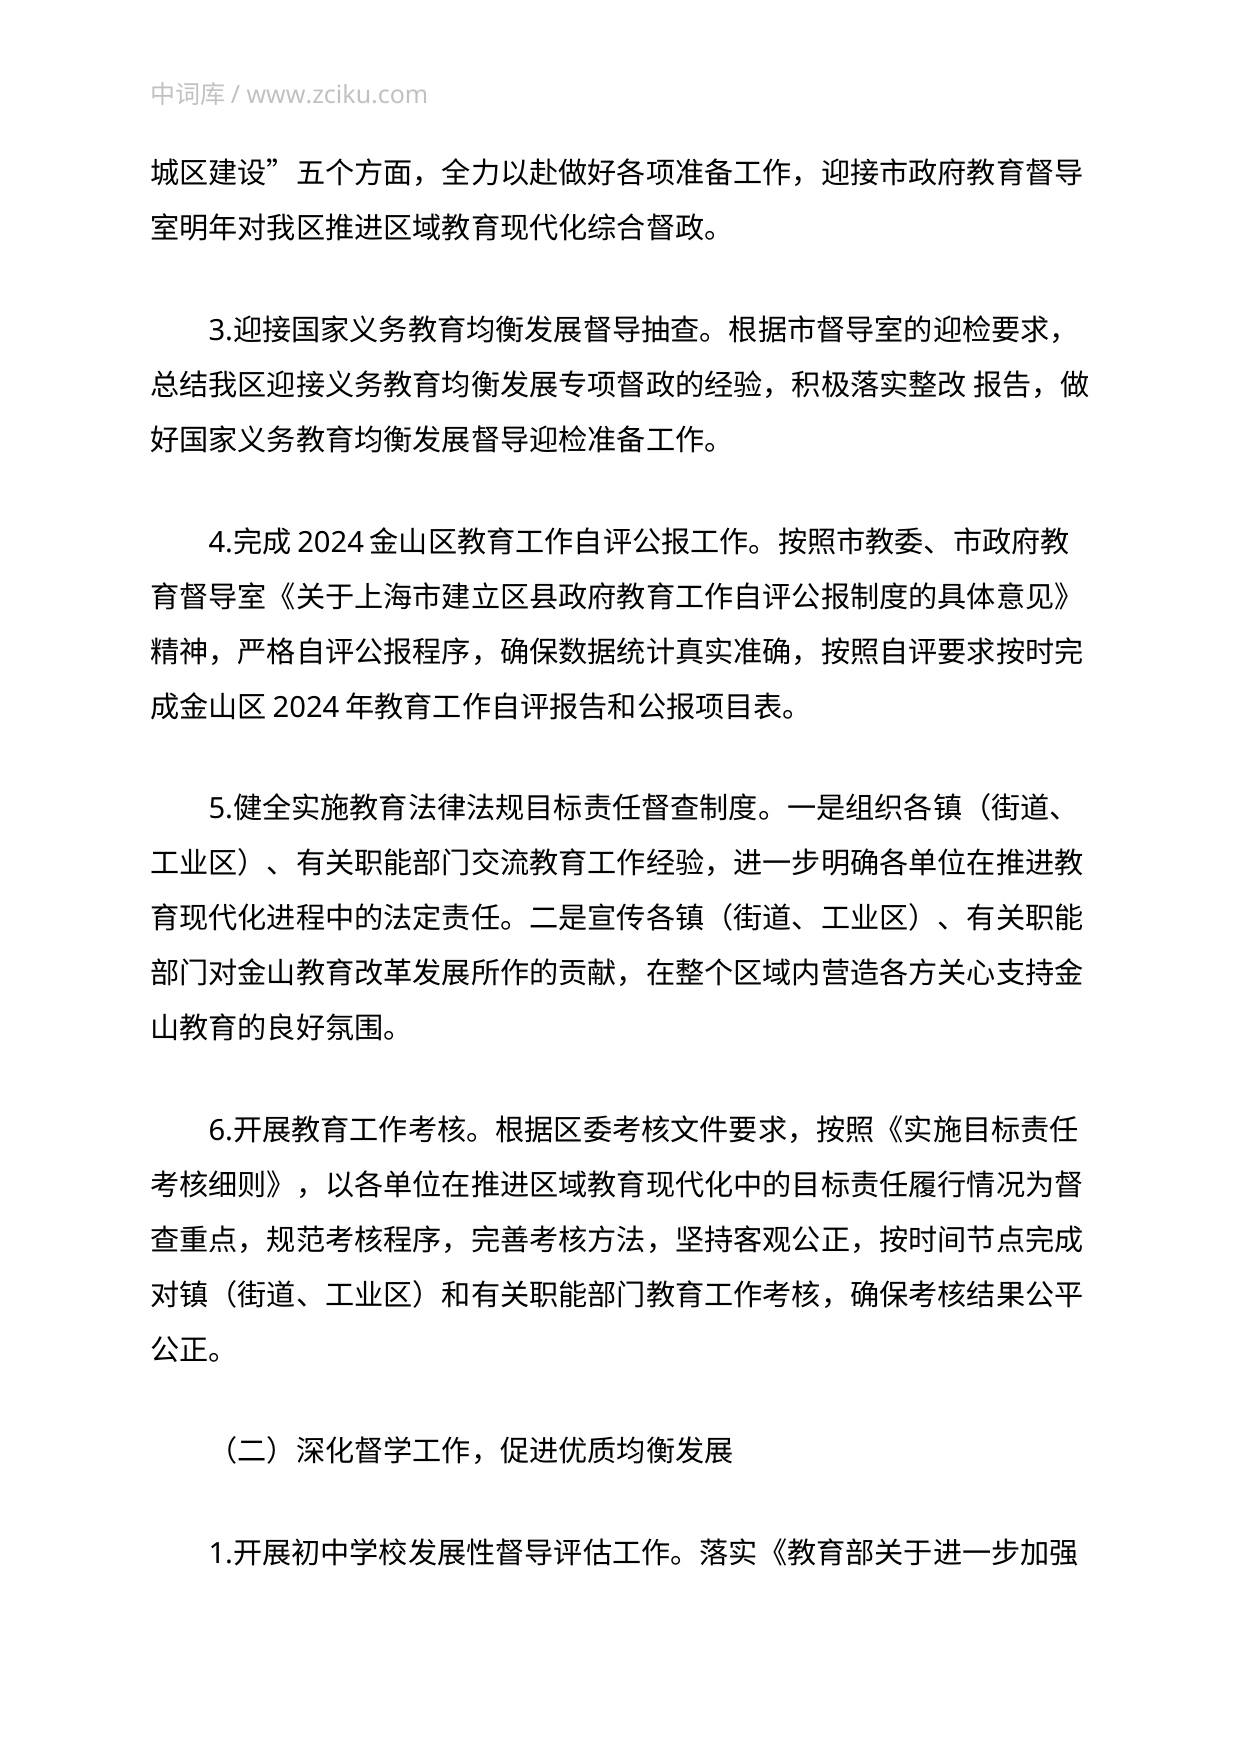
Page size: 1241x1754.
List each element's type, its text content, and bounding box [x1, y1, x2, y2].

text （二）深化督学工作，促进优质均衡发展 [150, 1428, 1090, 1470]
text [150, 150, 1090, 247]
text 6.开展教育工作考核。根据区委考核文件要求，按照《实施目标责任考核细则》，以各单位在推进区域教育现代化中的目标责任履行情况为督查重点，规范考核程序，完善考核方法，坚持客观公正，按时间节点完成对镇（街道、工业区）和有关职能部门教育工作考核，确保考核结果公平公正。 [150, 1107, 1090, 1368]
text 5.健全实施教育法律法规目标责任督查制度。一是组织各镇（街道、工业区）、有关职能部门交流教育工作经验，进一步明确各单位在推进教育现代化进程中的法定责任。二是宣传各镇（街道、工业区）、有关职能部门对金山教育改革发展所作的贡献，在整个区域内营造各方关心支持金山教育的良好氛围。 [150, 785, 1090, 1047]
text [150, 1530, 1090, 1572]
text 4.完成2024金山区教育工作自评公报工作。按照市教委、市政府教育督导室《关于上海市建立区县政府教育工作自评公报制度的具体意见》精神，严格自评公报程序，确保数据统计真实准确，按照自评要求按时完成金山区2024年教育工作自评报告和公报项目表。 [150, 518, 1090, 726]
text 3.迎接国家义务教育均衡发展督导抽查。根据市督导室的迎检要求，总结我区迎接义务教育均衡发展专项督政的经验，积极落实整改 报告，做好国家义务教育均衡发展督导迎检准备工作。 [150, 307, 1090, 459]
